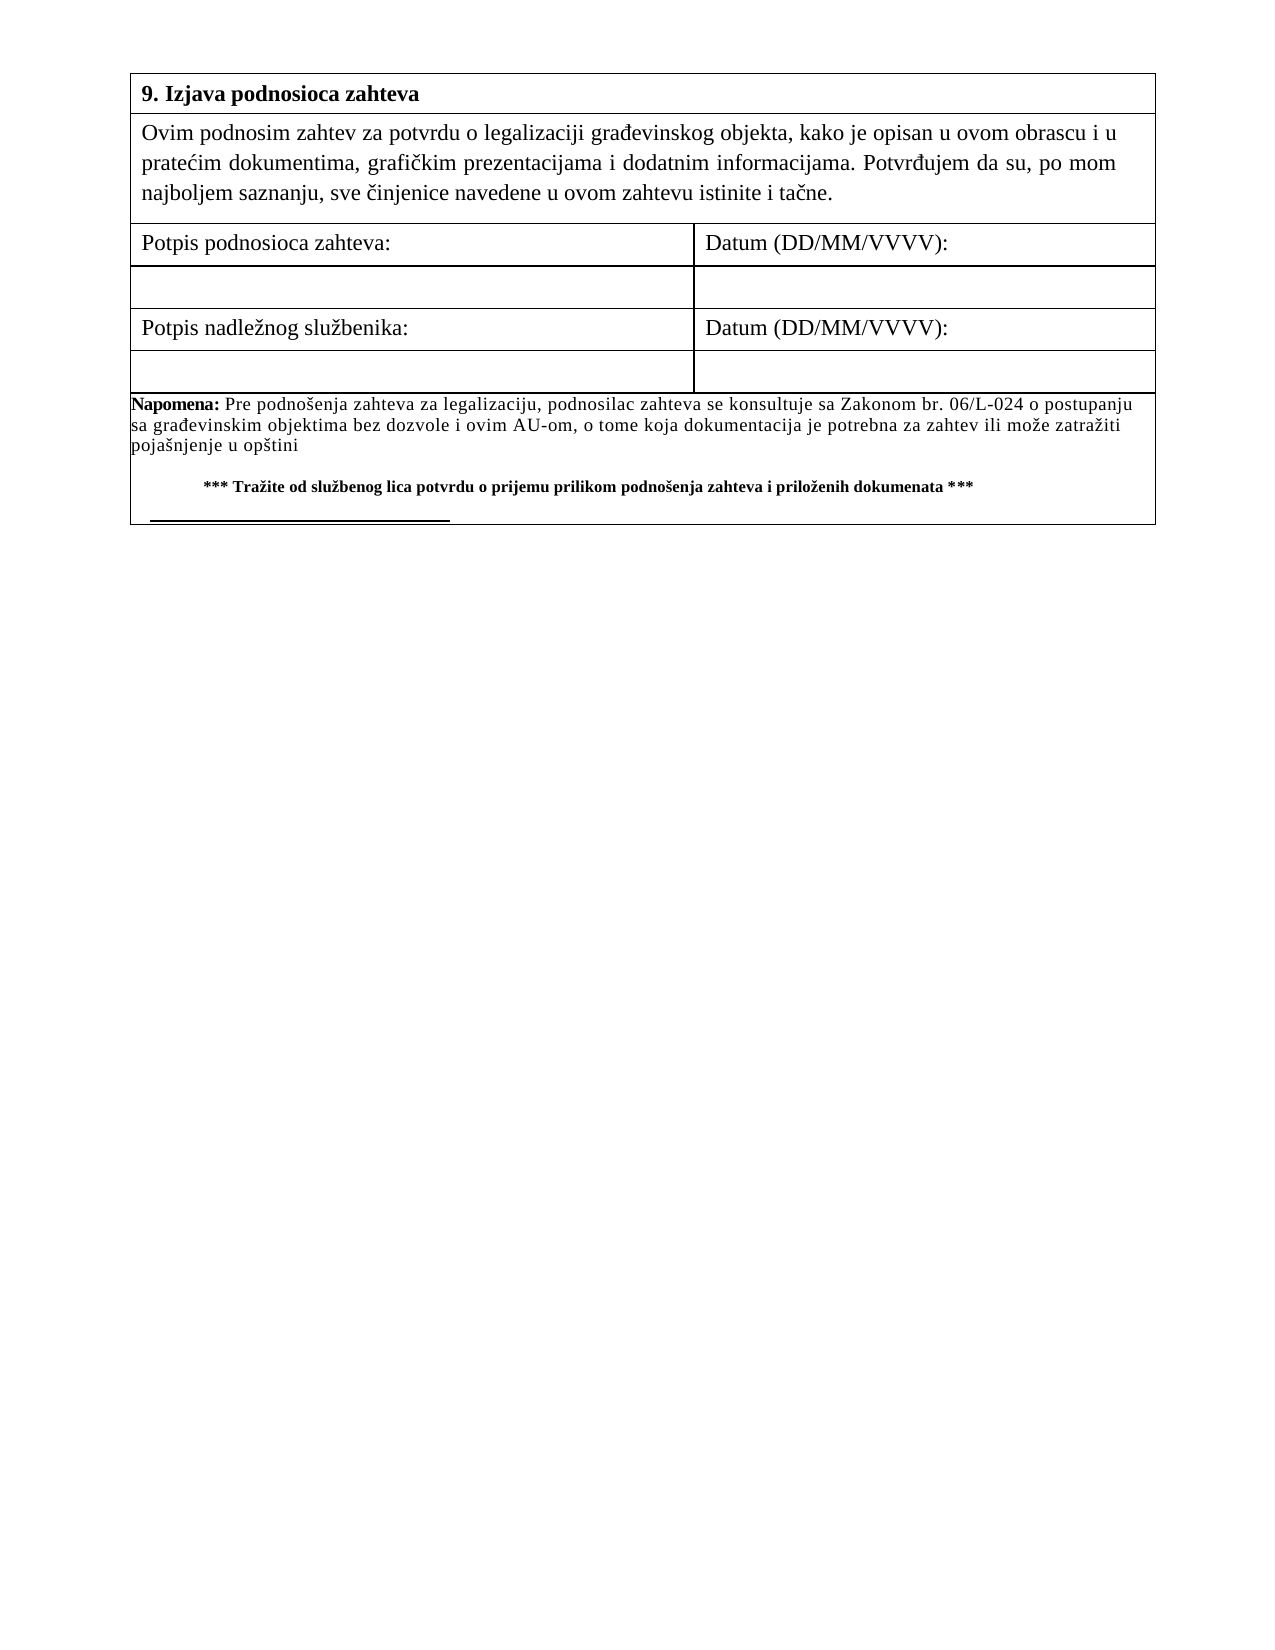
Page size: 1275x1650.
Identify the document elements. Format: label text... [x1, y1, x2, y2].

table_cell Potpis nadležnog službenika: [131, 309, 693, 350]
table_cell [131, 267, 693, 308]
table_cell Potpis podnosioca zahteva: [131, 224, 693, 265]
table_cell [695, 267, 1155, 308]
table_cell Datum (DD/MM/VVVV): [695, 224, 1155, 265]
table_cell [131, 351, 693, 392]
table_cell [695, 351, 1155, 392]
table_cell Datum (DD/MM/VVVV): [695, 309, 1155, 350]
table_header 9. Izjava podnosioca zahteva [131, 74, 1155, 113]
table_cell Napomena: Pre podnošenja zahteva za legalizaciju, podnosilac zahteva se konsultuje sa Zakonom br. 06/L-024 o postupanju sa građevinskim objektima bez dozvole i ovim AU-om, o tome koja dokumentacija je potrebna za zahtev ili može zatražiti pojašnjenje u opštini *** Tražite od službenog lica potvrdu o prijemu prilikom podnošenja zahteva i priloženih dokumenata *** [131, 394, 1155, 524]
table_cell Ovim podnosim zahtev za potvrdu o legalizaciji građevinskog objekta, kako je opisan u ovom obrascu i u pratećim dokumentima, grafičkim prezentacijama i dodatnim informacijama. Potvrđujem da su, po mom najboljem saznanju, sve činjenice navedene u ovom zahtevu istinite i tačne. [131, 114, 1155, 223]
